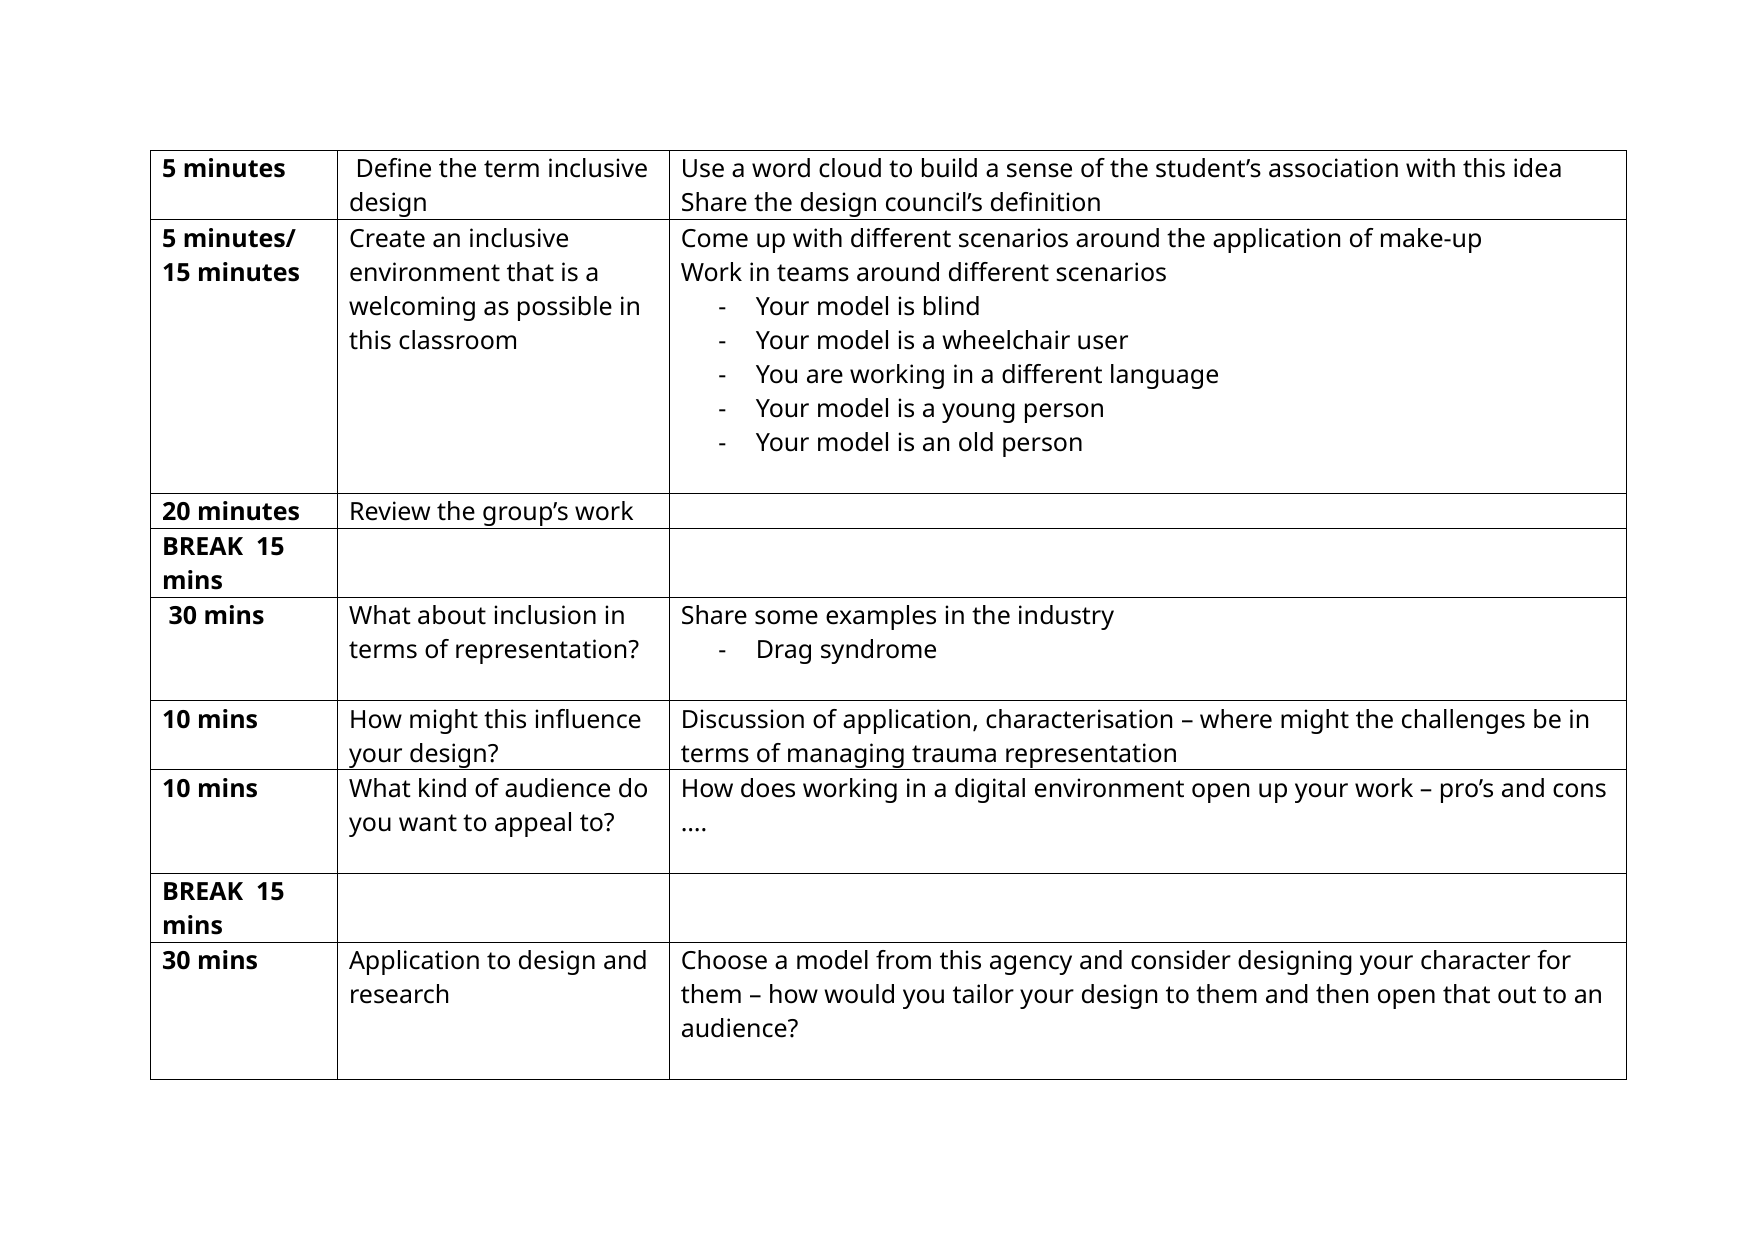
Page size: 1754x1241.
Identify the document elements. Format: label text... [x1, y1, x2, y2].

table_cell What kind of audience do you want to appeal to? [338, 770, 669, 873]
table_cell 30 mins [151, 598, 337, 700]
table_cell [670, 494, 1626, 528]
table_cell Come up with different scenarios around the application of make-up Work in teams around different scenarios Your model is blind Your model is a wheelchair user You are working in a different language Your model is a young person Your model is an old person [670, 220, 1626, 493]
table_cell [670, 943, 1626, 1079]
table_cell BREAK 15 mins [151, 874, 337, 942]
table_cell [338, 874, 669, 942]
table_cell [670, 529, 1626, 597]
table_cell Define the term inclusive design [338, 151, 669, 219]
table_cell 20 minutes [151, 494, 337, 528]
table_cell How might this influence your design? [338, 701, 669, 769]
table_cell 10 mins [151, 701, 337, 769]
table_cell BREAK 15 mins [151, 529, 337, 597]
table_cell 5 minutes/ 15 minutes [151, 220, 337, 493]
table_cell Review the group’s work [338, 494, 669, 528]
table_cell Discussion of application, characterisation – where might the challenges be in terms of managing trauma representation [670, 701, 1626, 769]
table_cell [670, 874, 1626, 942]
table_cell Share some examples in the industry Drag syndrome [670, 598, 1626, 700]
table_cell 10 mins [151, 770, 337, 873]
table_cell Create an inclusive environment that is a welcoming as possible in this classroom [338, 220, 669, 493]
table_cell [338, 943, 669, 1079]
table_cell [338, 529, 669, 597]
table_cell 30 mins [151, 943, 337, 1079]
table_cell How does working in a digital environment open up your work – pro’s and cons …. [670, 770, 1626, 873]
table_cell What about inclusion in terms of representation? [338, 598, 669, 700]
table_cell Use a word cloud to build a sense of the student’s association with this idea Share the design council’s definition [670, 151, 1626, 219]
table_cell 5 minutes [151, 151, 337, 219]
